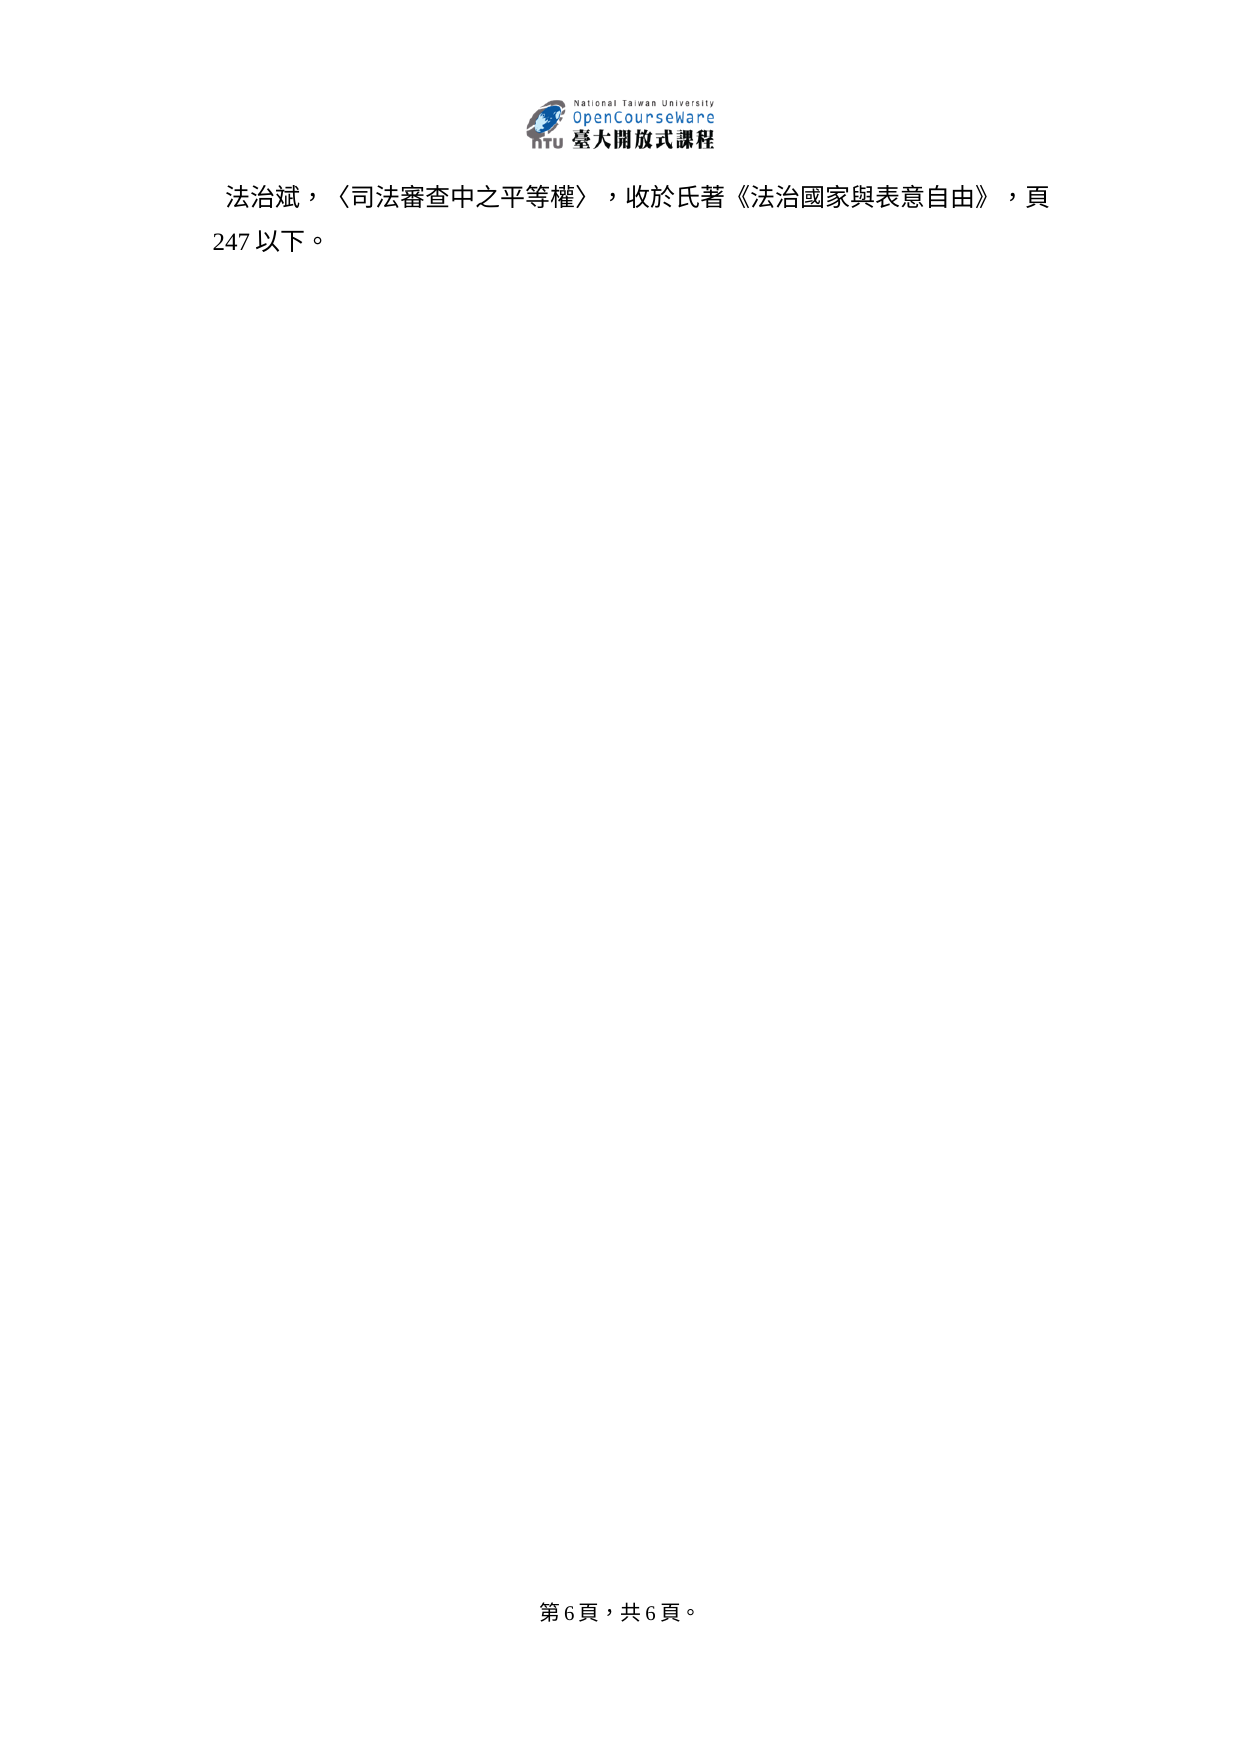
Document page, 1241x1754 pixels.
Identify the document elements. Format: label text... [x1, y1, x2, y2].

picture [511, 88, 729, 161]
text 法治斌，〈司法審查中之平等權〉，收於氏著《法治國家與表意自由》，頁247以下。 [212, 173, 1053, 262]
